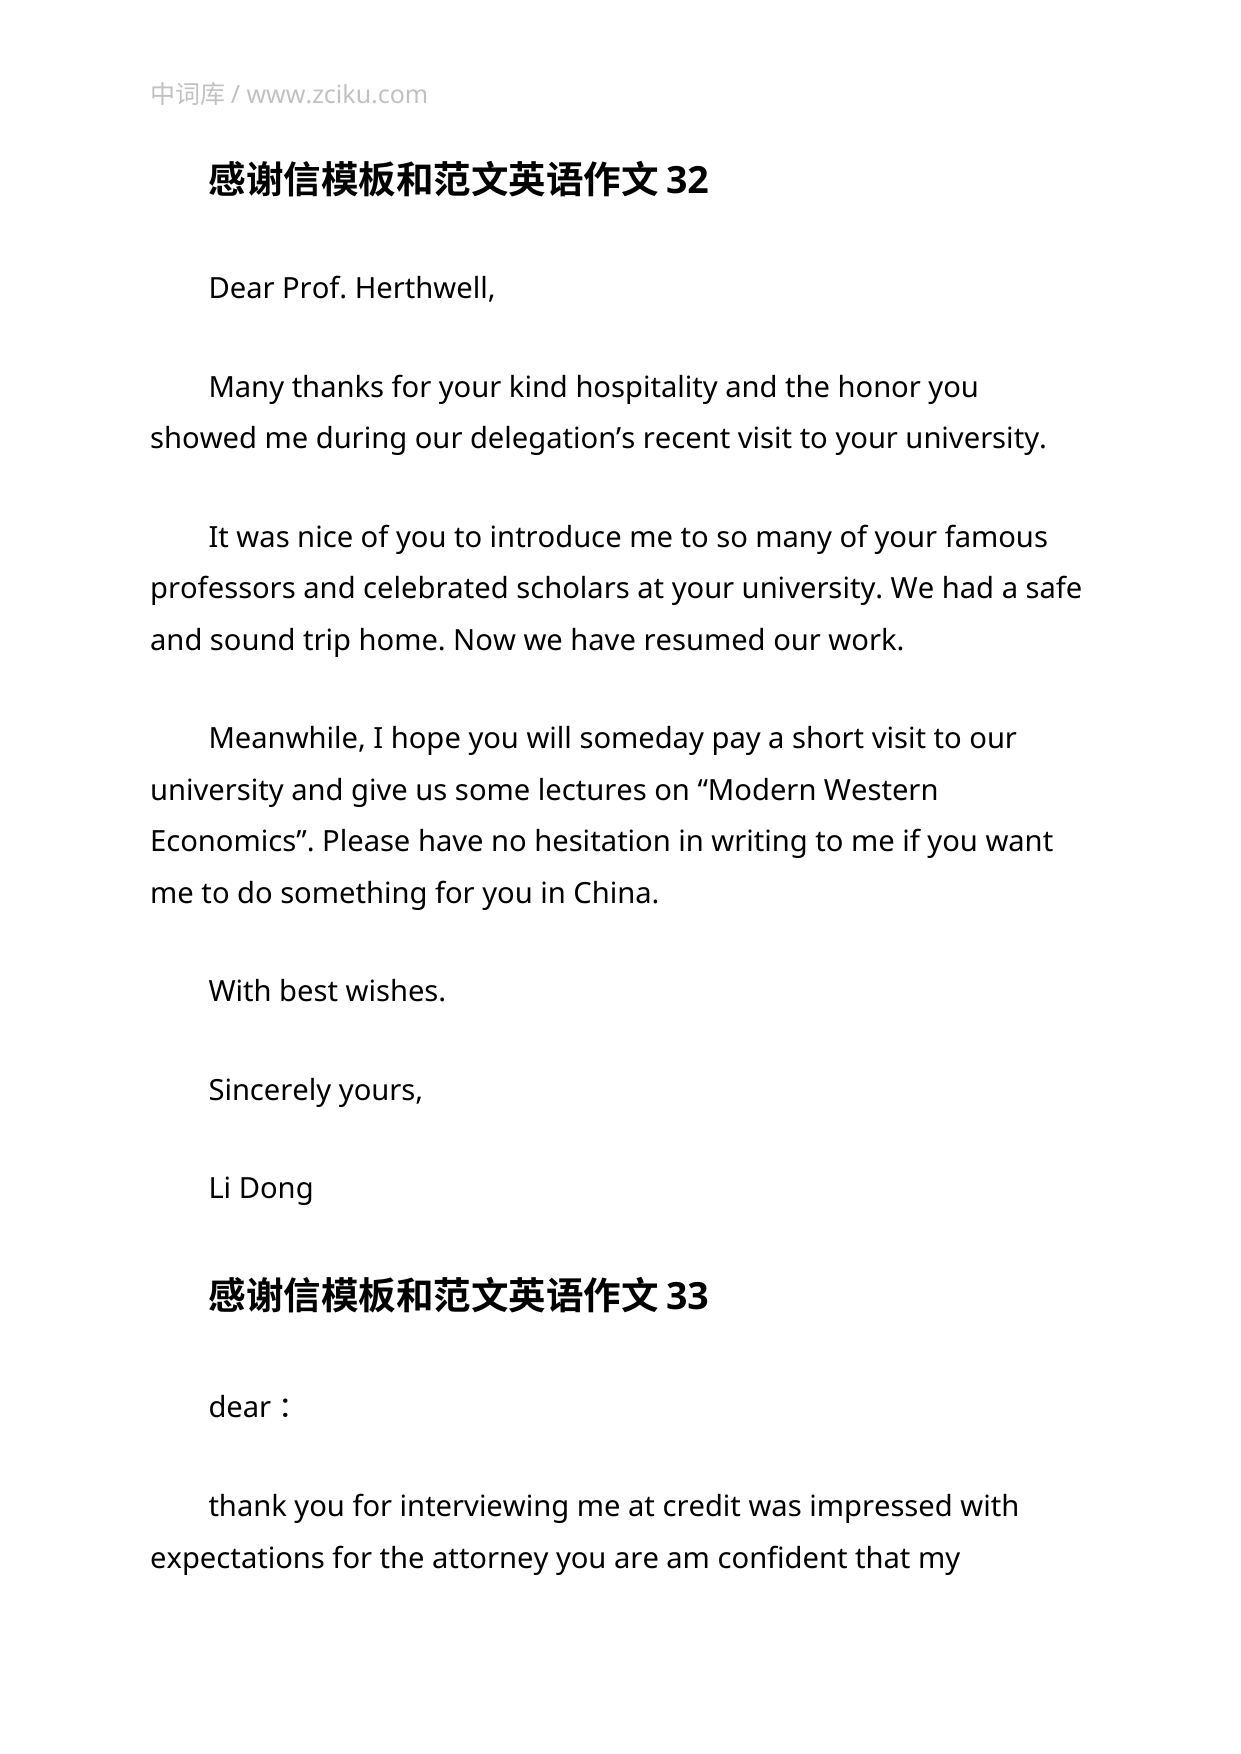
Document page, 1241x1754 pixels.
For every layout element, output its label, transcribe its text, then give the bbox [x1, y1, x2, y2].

text 感谢信模板和范文英语作文33 [150, 1266, 1090, 1321]
text Meanwhile, I hope you will someday pay a short visit to our university and give us some lectures on “Modern Western Economics”. Please have no hesitation in writing to me if you want me to do something for you in China. [150, 718, 1090, 912]
text Dear Prof. Herthwell, [150, 268, 1090, 307]
text Sincerely yours, [150, 1069, 1090, 1109]
text Li Dong [150, 1168, 1090, 1207]
text 感谢信模板和范文英语作文32 [150, 150, 1090, 204]
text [150, 1486, 1090, 1577]
text dear ： [150, 1384, 1090, 1426]
text It was nice of you to introduce me to so many of your famous professors and celebrated scholars at your university. We had a safe and sound trip home. Now we have resumed our work. [150, 516, 1090, 659]
text Many thanks for your kind hospitality and the honor you showed me during our delegation’s recent visit to your university. [150, 366, 1090, 457]
text With best wishes. [150, 971, 1090, 1010]
